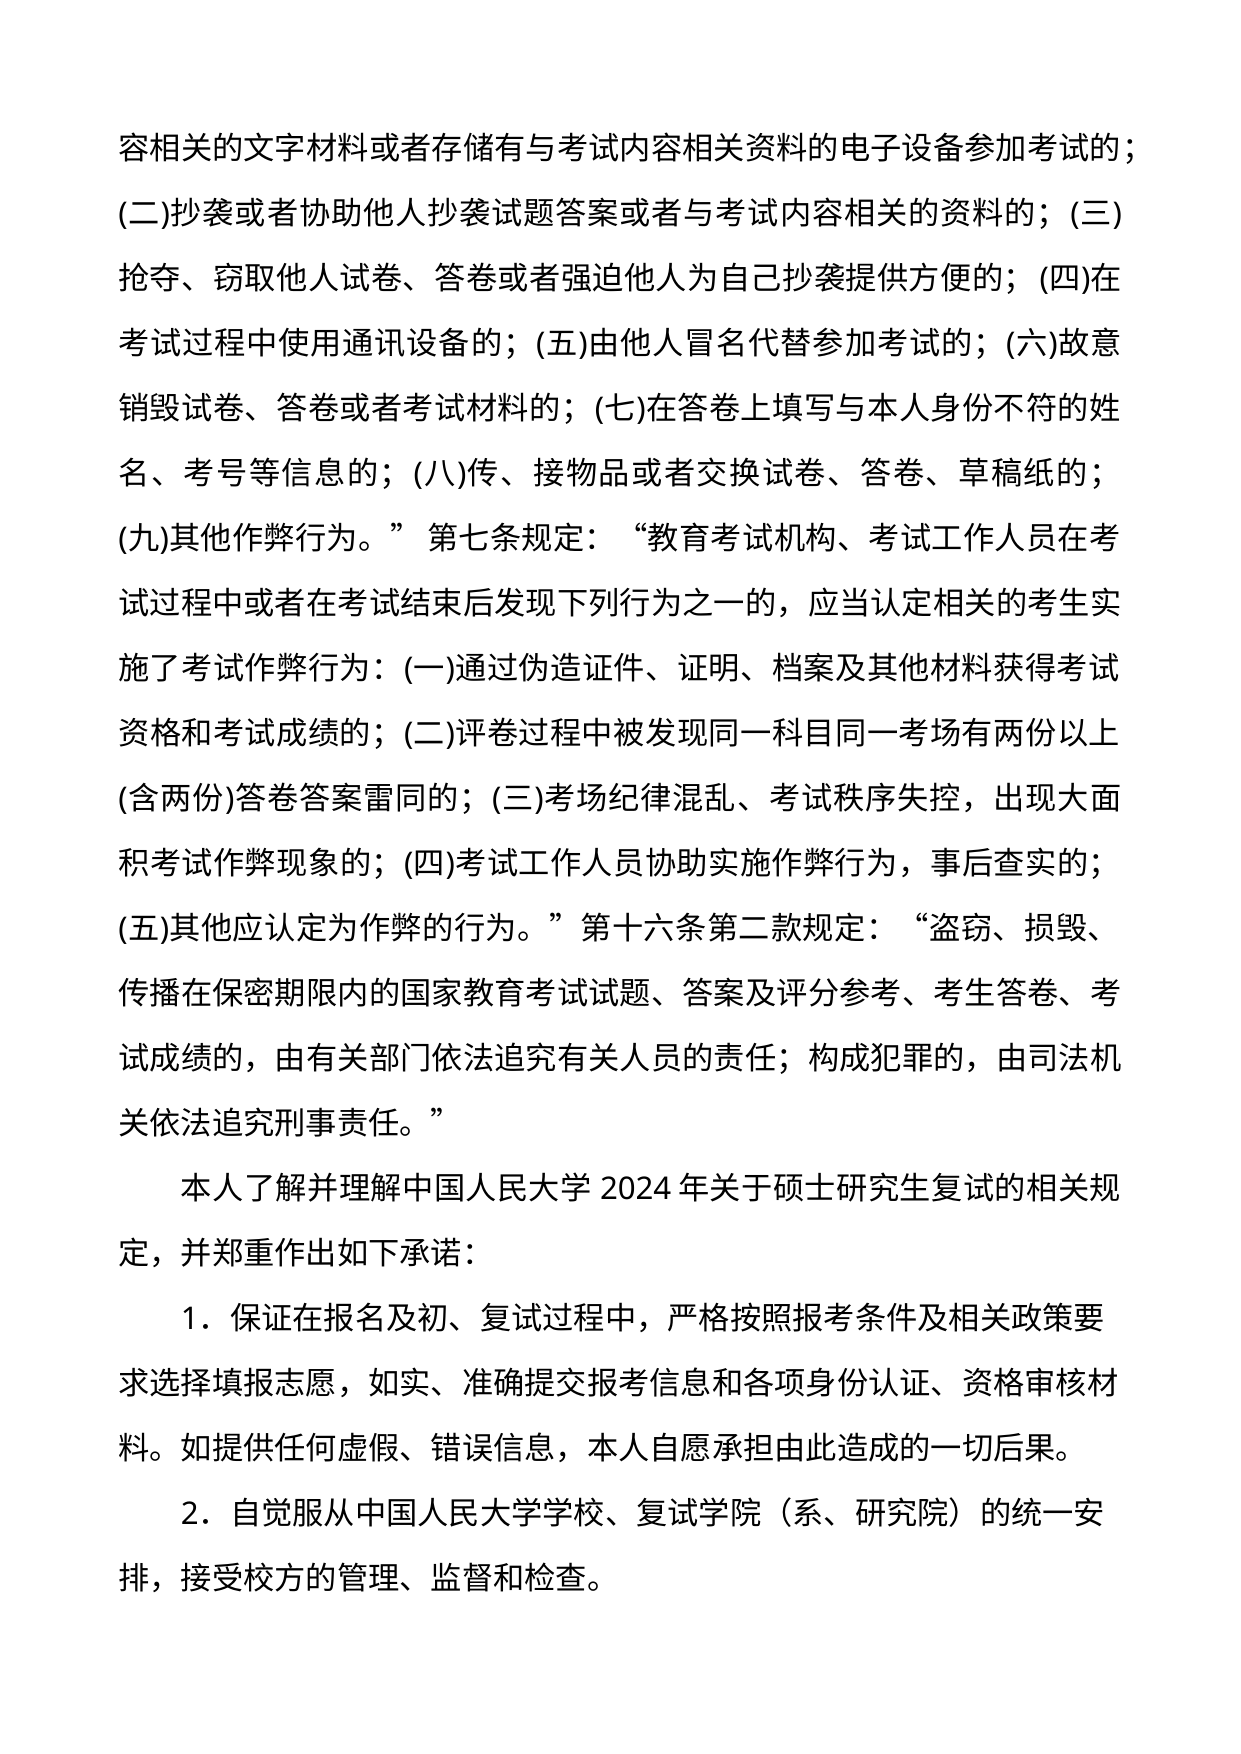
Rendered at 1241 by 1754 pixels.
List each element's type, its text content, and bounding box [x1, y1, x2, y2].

text 1．保证在报名及初、复试过程中，严格按照报考条件及相关政策要求选择填报志愿，如实、准确提交报考信息和各项身份认证、资格审核材料。如提供任何虚假、错误信息，本人自愿承担由此造成的一切后果。 [118, 1283, 1122, 1478]
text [118, 113, 1122, 1153]
text 2．自觉服从中国人民大学学校、复试学院（系、研究院）的统一安排，接受校方的管理、监督和检查。 [118, 1478, 1122, 1608]
text 本人了解并理解中国人民大学2024年关于硕士研究生复试的相关规定，并郑重作出如下承诺： [118, 1153, 1122, 1283]
